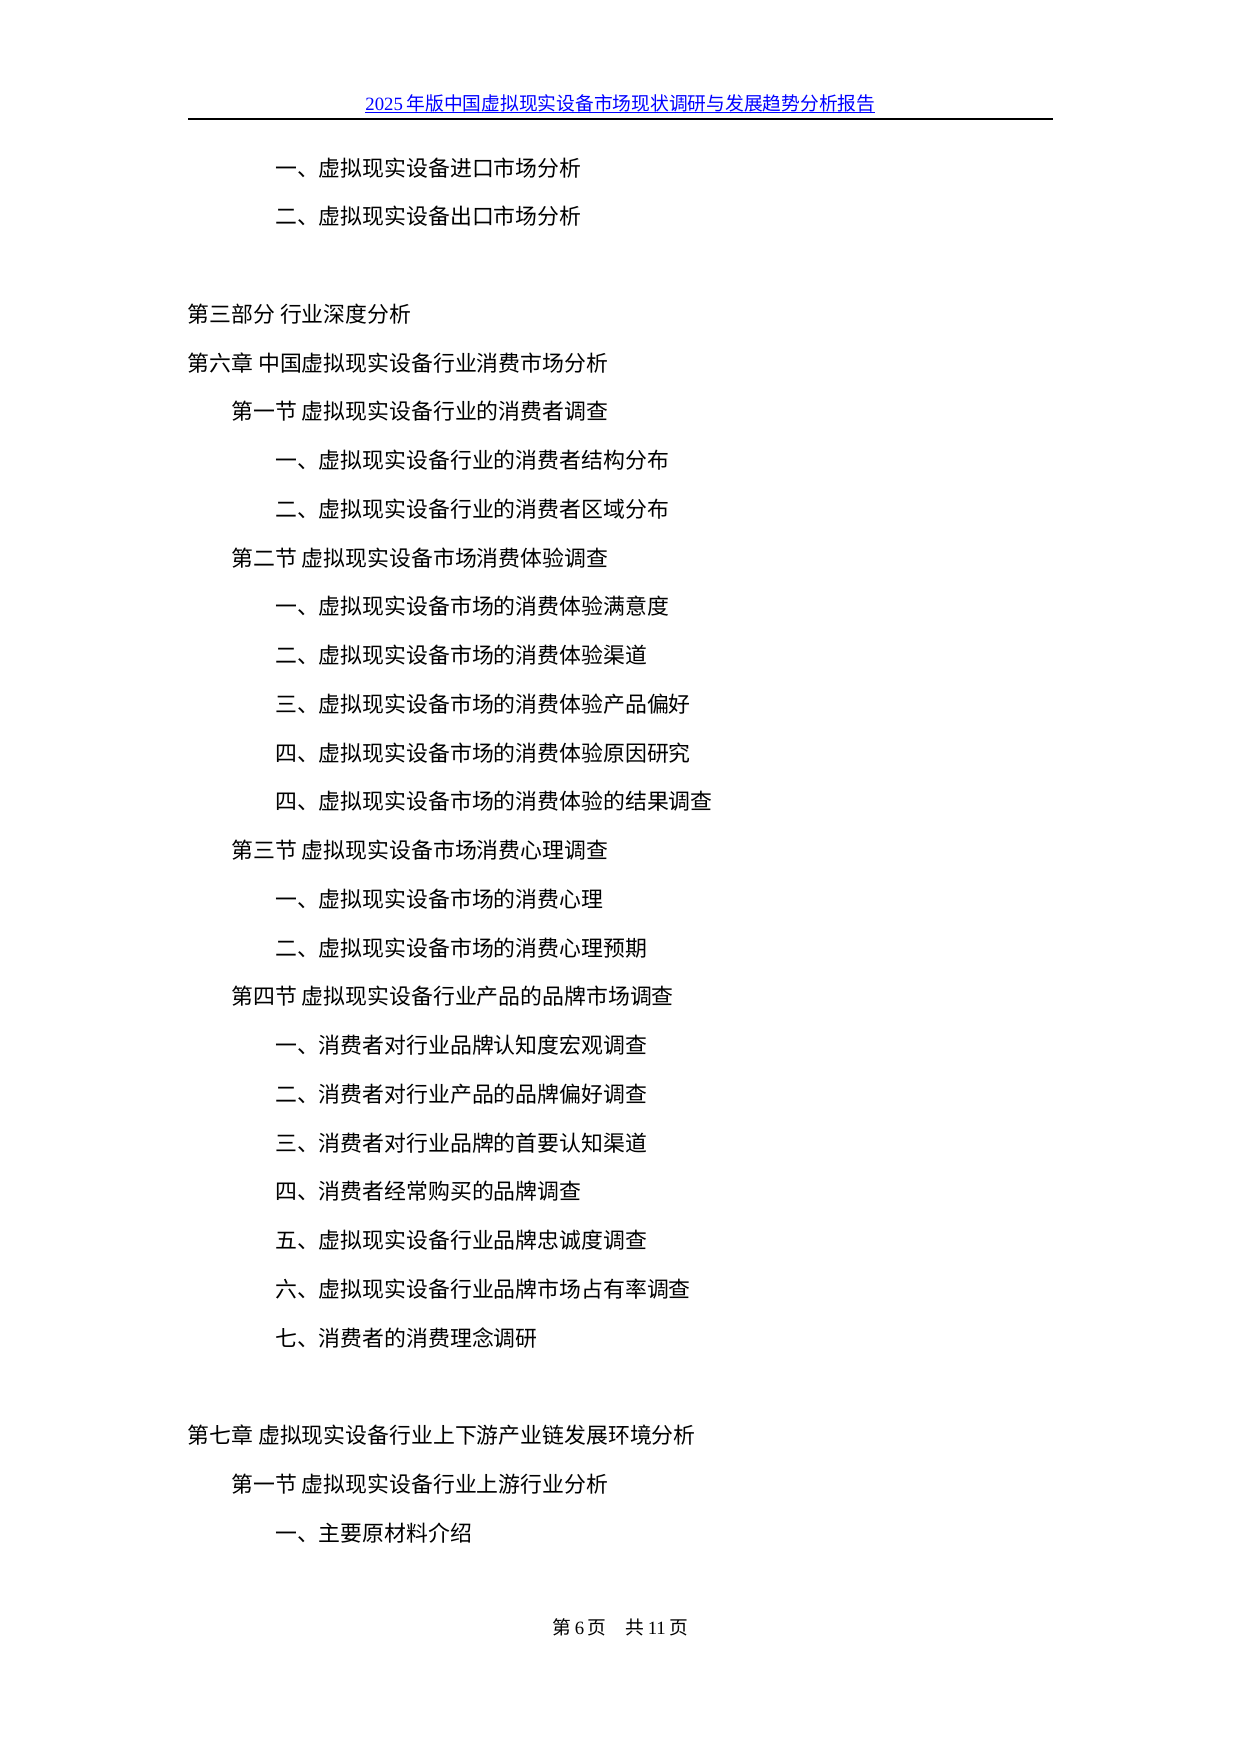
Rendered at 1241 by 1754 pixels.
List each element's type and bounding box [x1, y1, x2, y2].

text [187, 150, 1053, 1548]
